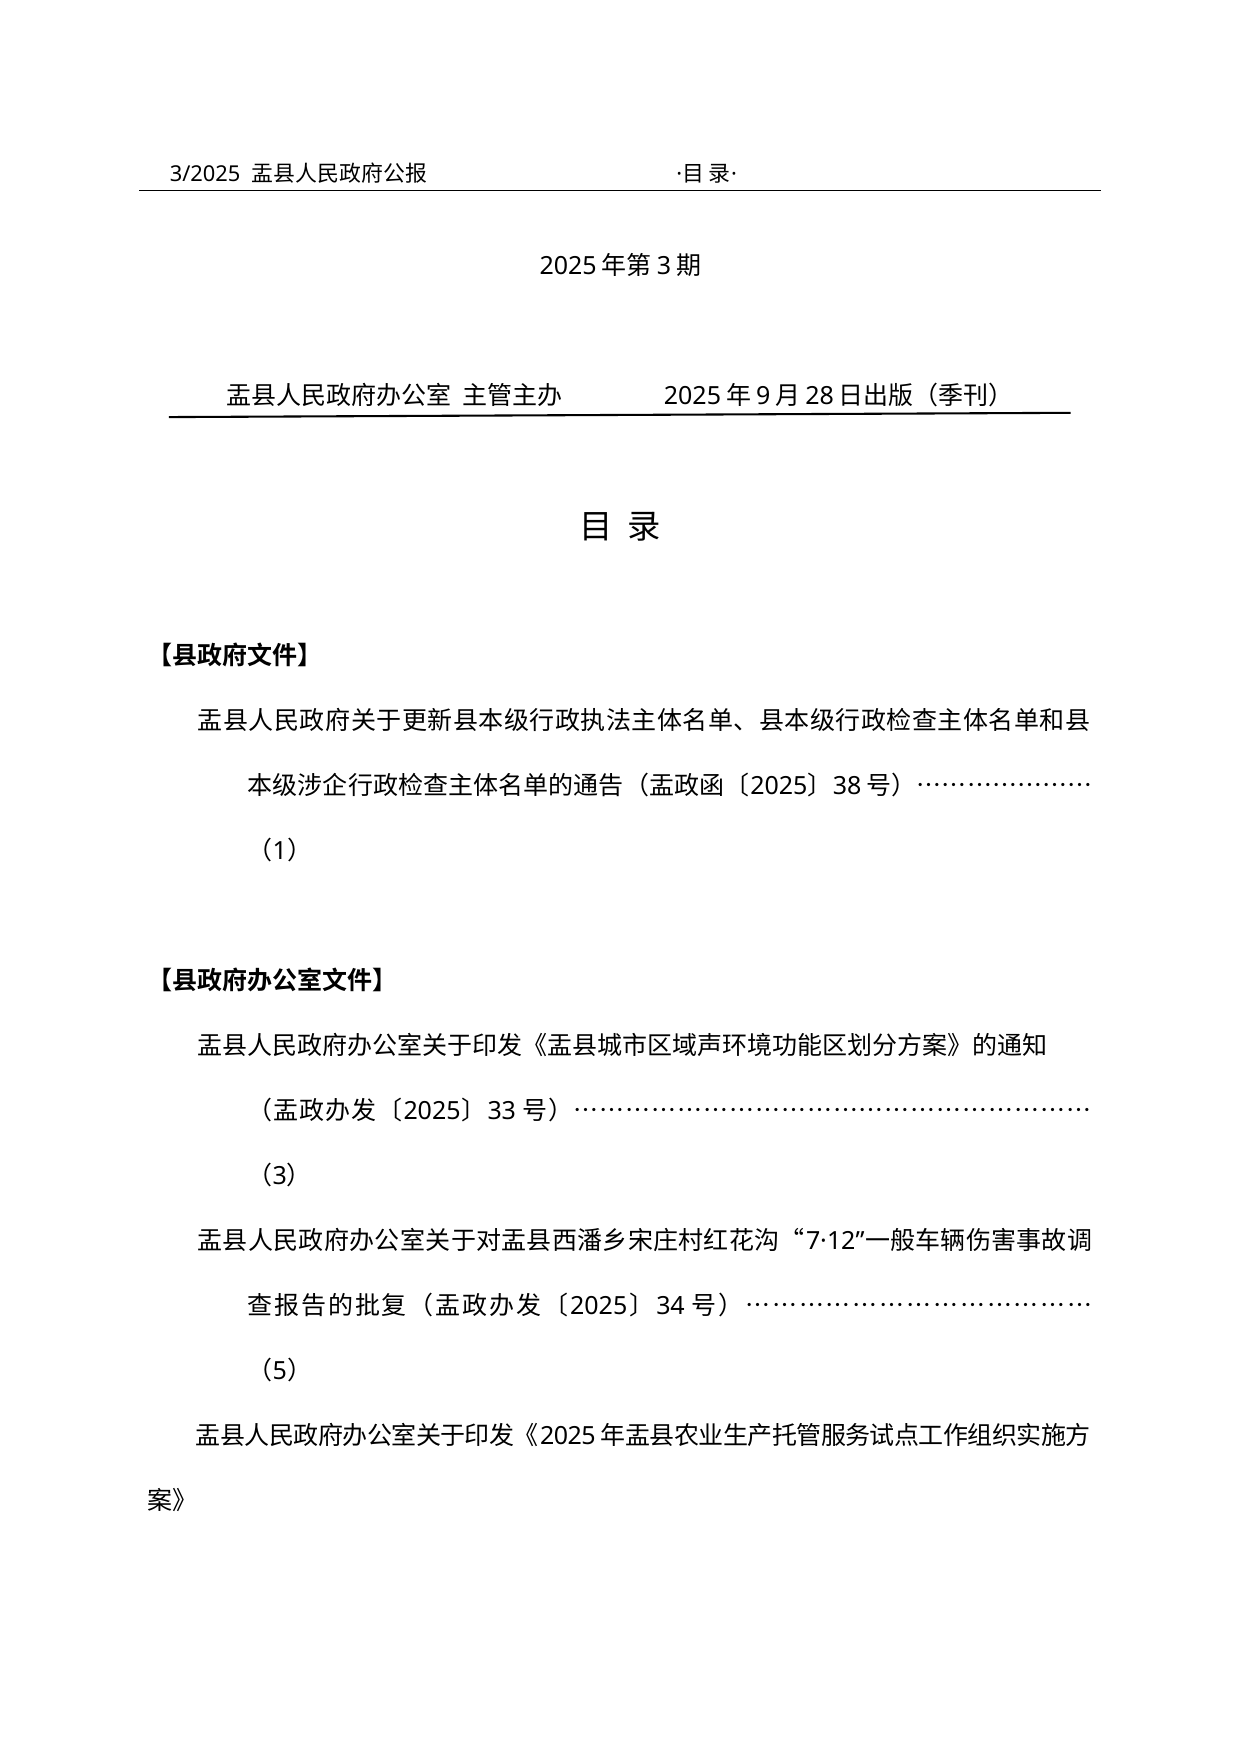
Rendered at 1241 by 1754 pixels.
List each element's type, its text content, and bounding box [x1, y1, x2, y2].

text （盂政办发〔2025〕33号）……………………………………………………（3） [247, 1076, 1093, 1206]
text 盂县人民政府办公室 主管主办 2025年9月28日出版（季刊） [148, 361, 1093, 426]
text 【县政府办公室文件】 [148, 946, 1093, 1011]
text 盂县人民政府关于更新县本级行政执法主体名单、县本级行政检查主体名单和县本级涉企行政检查主体名单的通告（盂政函〔2025〕38号）…………………（1） [197, 686, 1093, 881]
text 【县政府文件】 [148, 621, 1093, 686]
text 盂县人民政府办公室关于对盂县西潘乡宋庄村红花沟“7·12”一般车辆伤害事故调查报告的批复（盂政办发〔2025〕34号）…………………………………（5） [197, 1206, 1093, 1401]
text 盂县人民政府办公室关于印发《2025年盂县农业生产托管服务试点工作组织实施方案》 [148, 1401, 1093, 1531]
text 目 录 [148, 491, 1093, 556]
text 2025年第3期 [148, 231, 1093, 296]
text 盂县人民政府办公室关于印发《盂县城市区域声环境功能区划分方案》的通知 [197, 1011, 1093, 1076]
